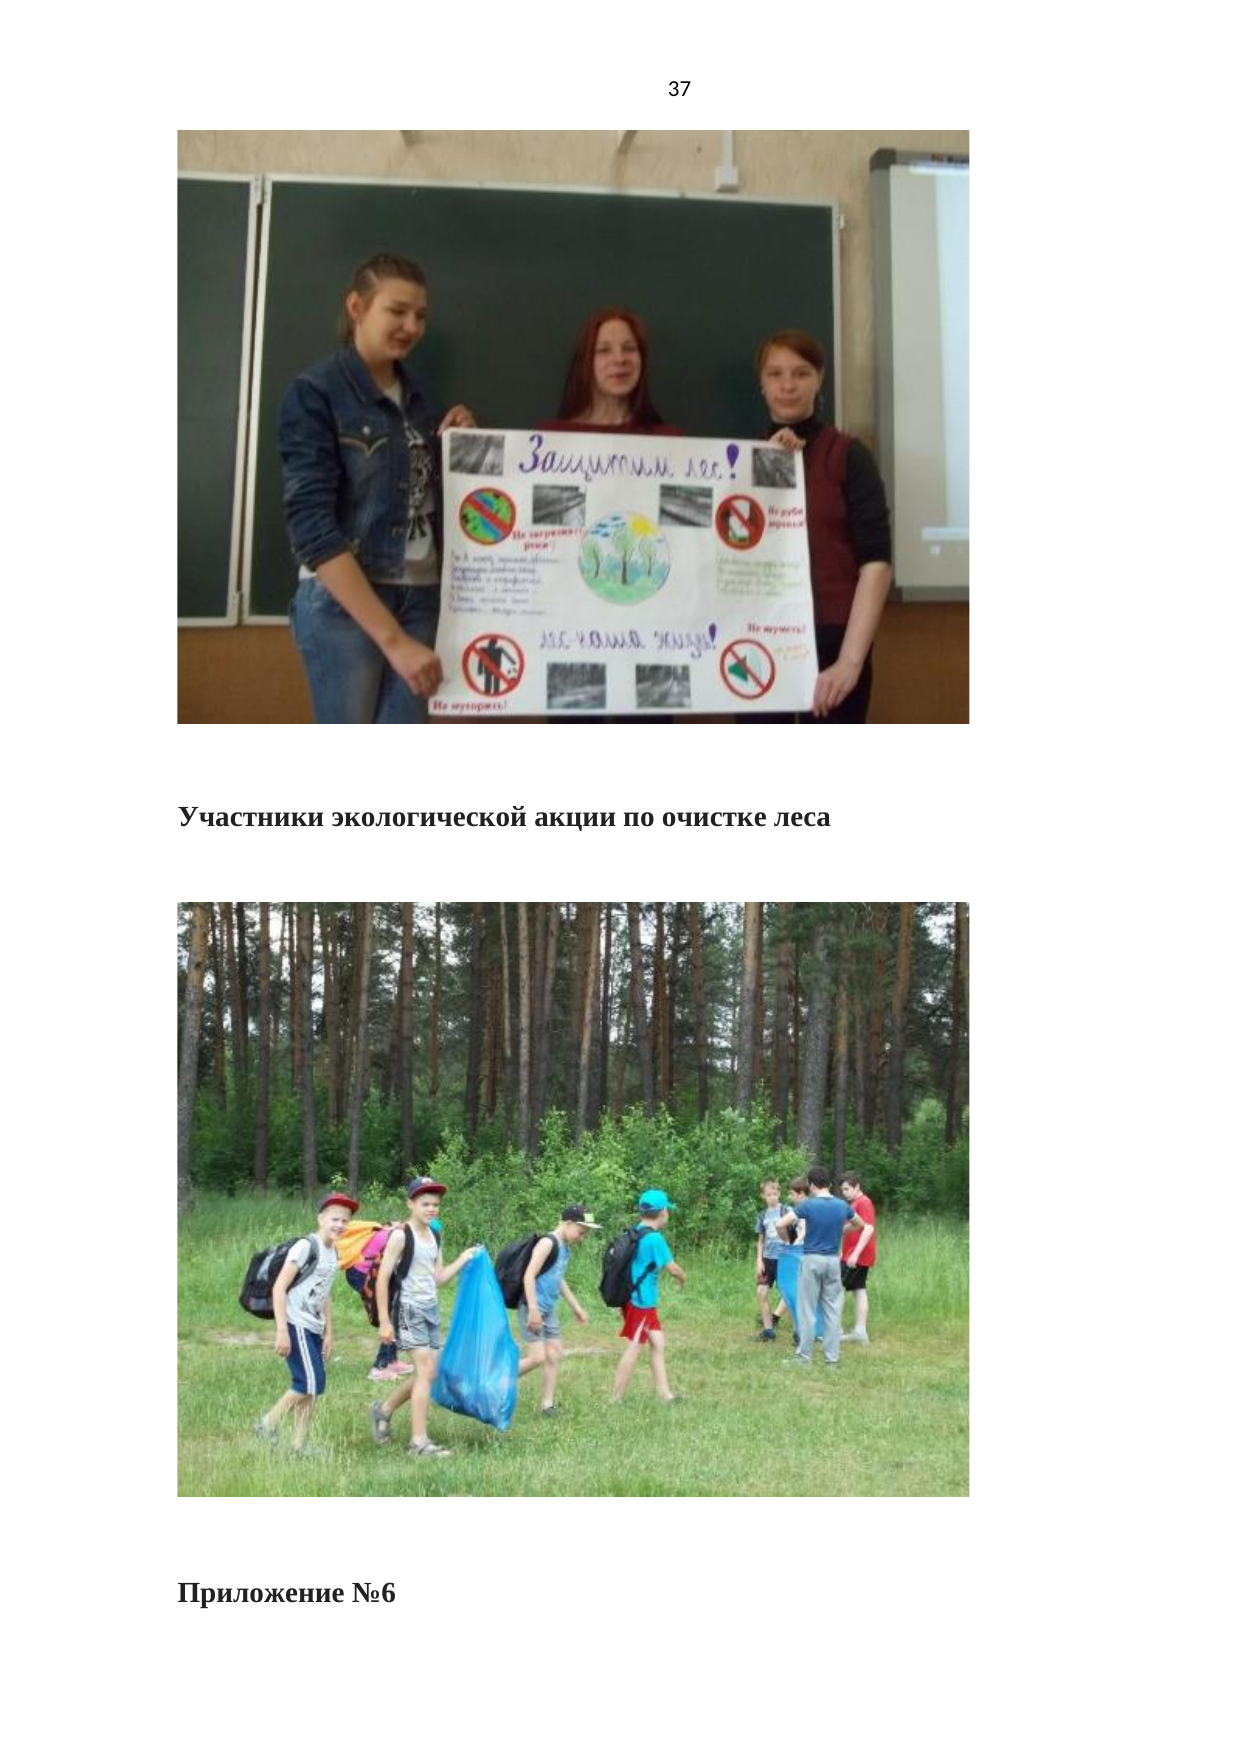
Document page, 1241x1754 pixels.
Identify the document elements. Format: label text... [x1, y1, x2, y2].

text Участники экологической акции по очистке леса [177, 799, 1161, 833]
picture [177, 130, 970, 724]
text Приложение №6 [177, 1575, 1161, 1608]
picture [177, 902, 970, 1497]
